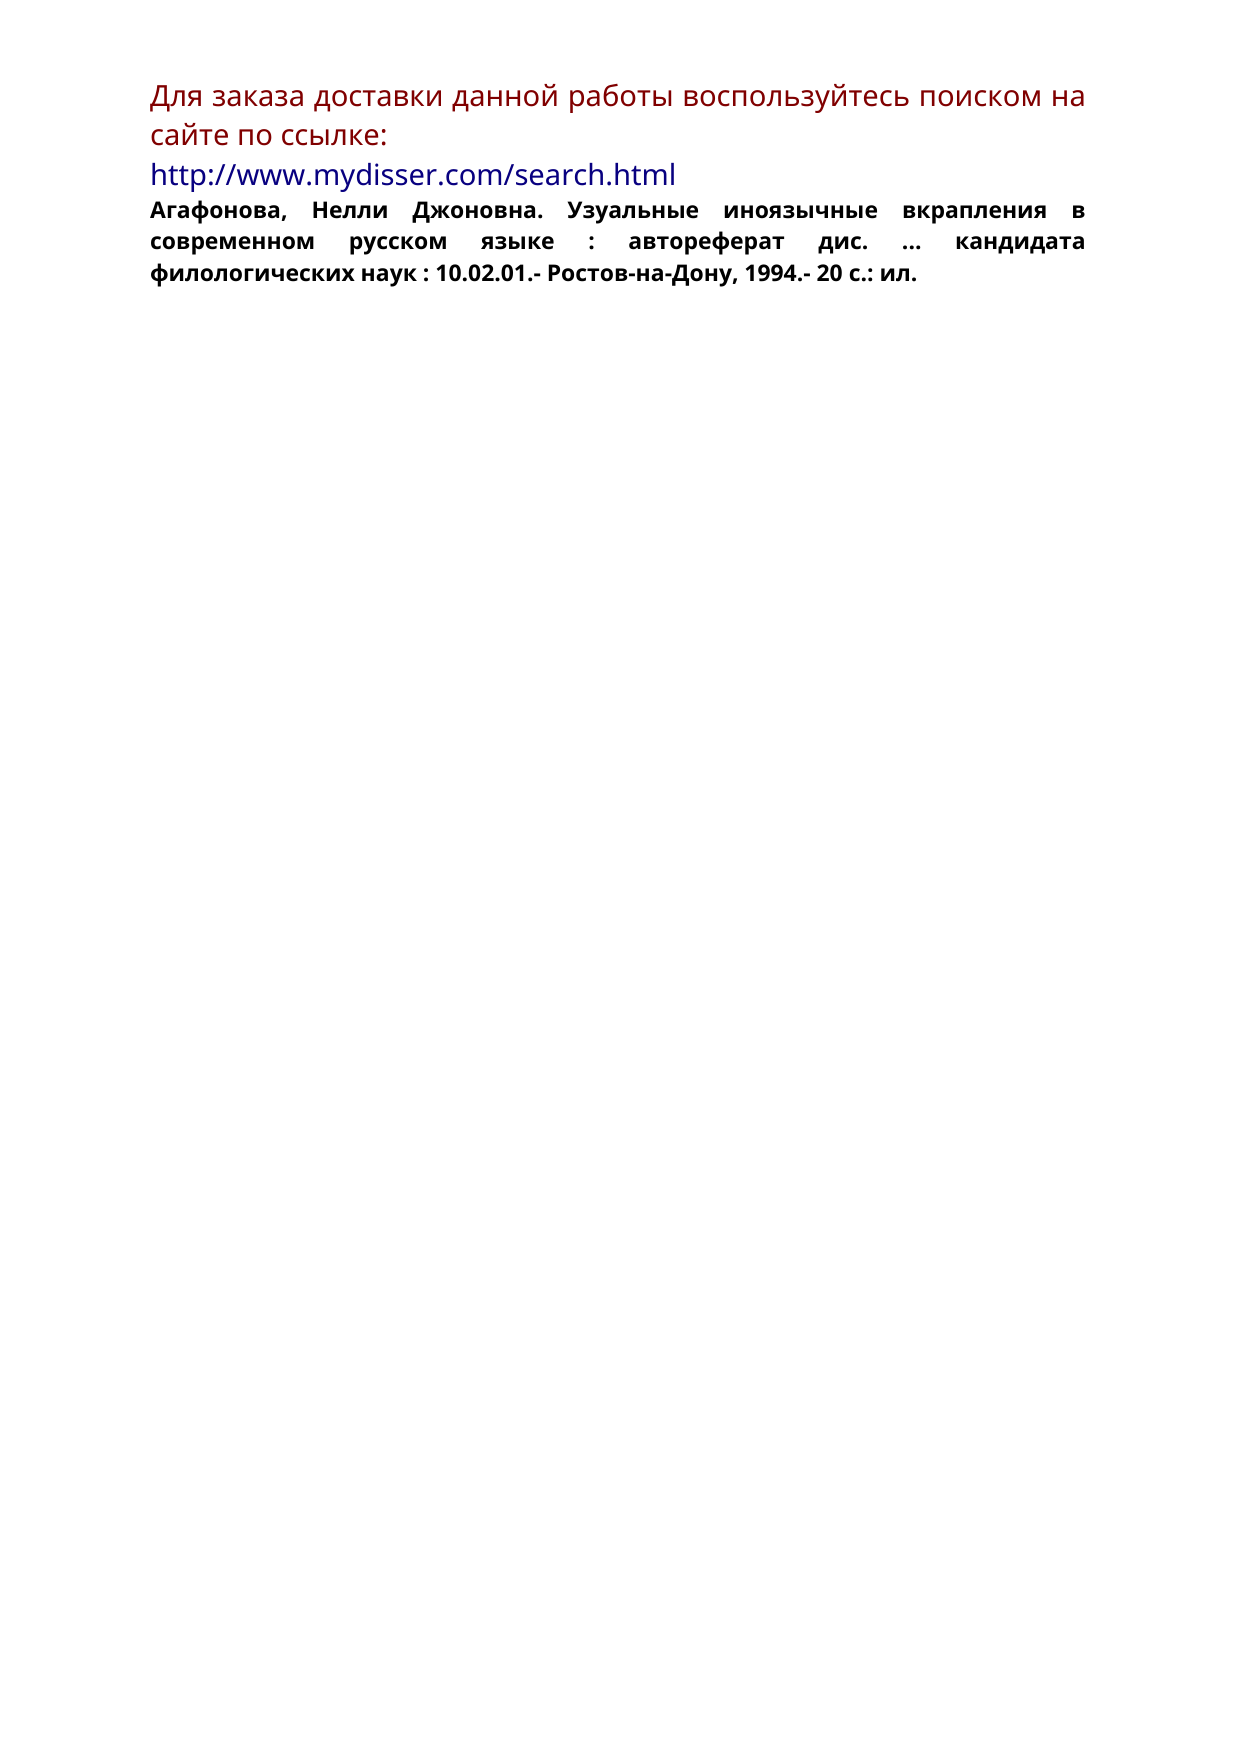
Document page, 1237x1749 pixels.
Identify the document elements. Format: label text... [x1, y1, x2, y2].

text Агафонова, Нелли Джоновна. Узуальные иноязычные вкрапления в современном русском языке : автореферат дис. ... кандидата филологических наук : 10.02.01.- Ростов-на-Дону, 1994.- 20 с.: ил. [150, 194, 1086, 288]
